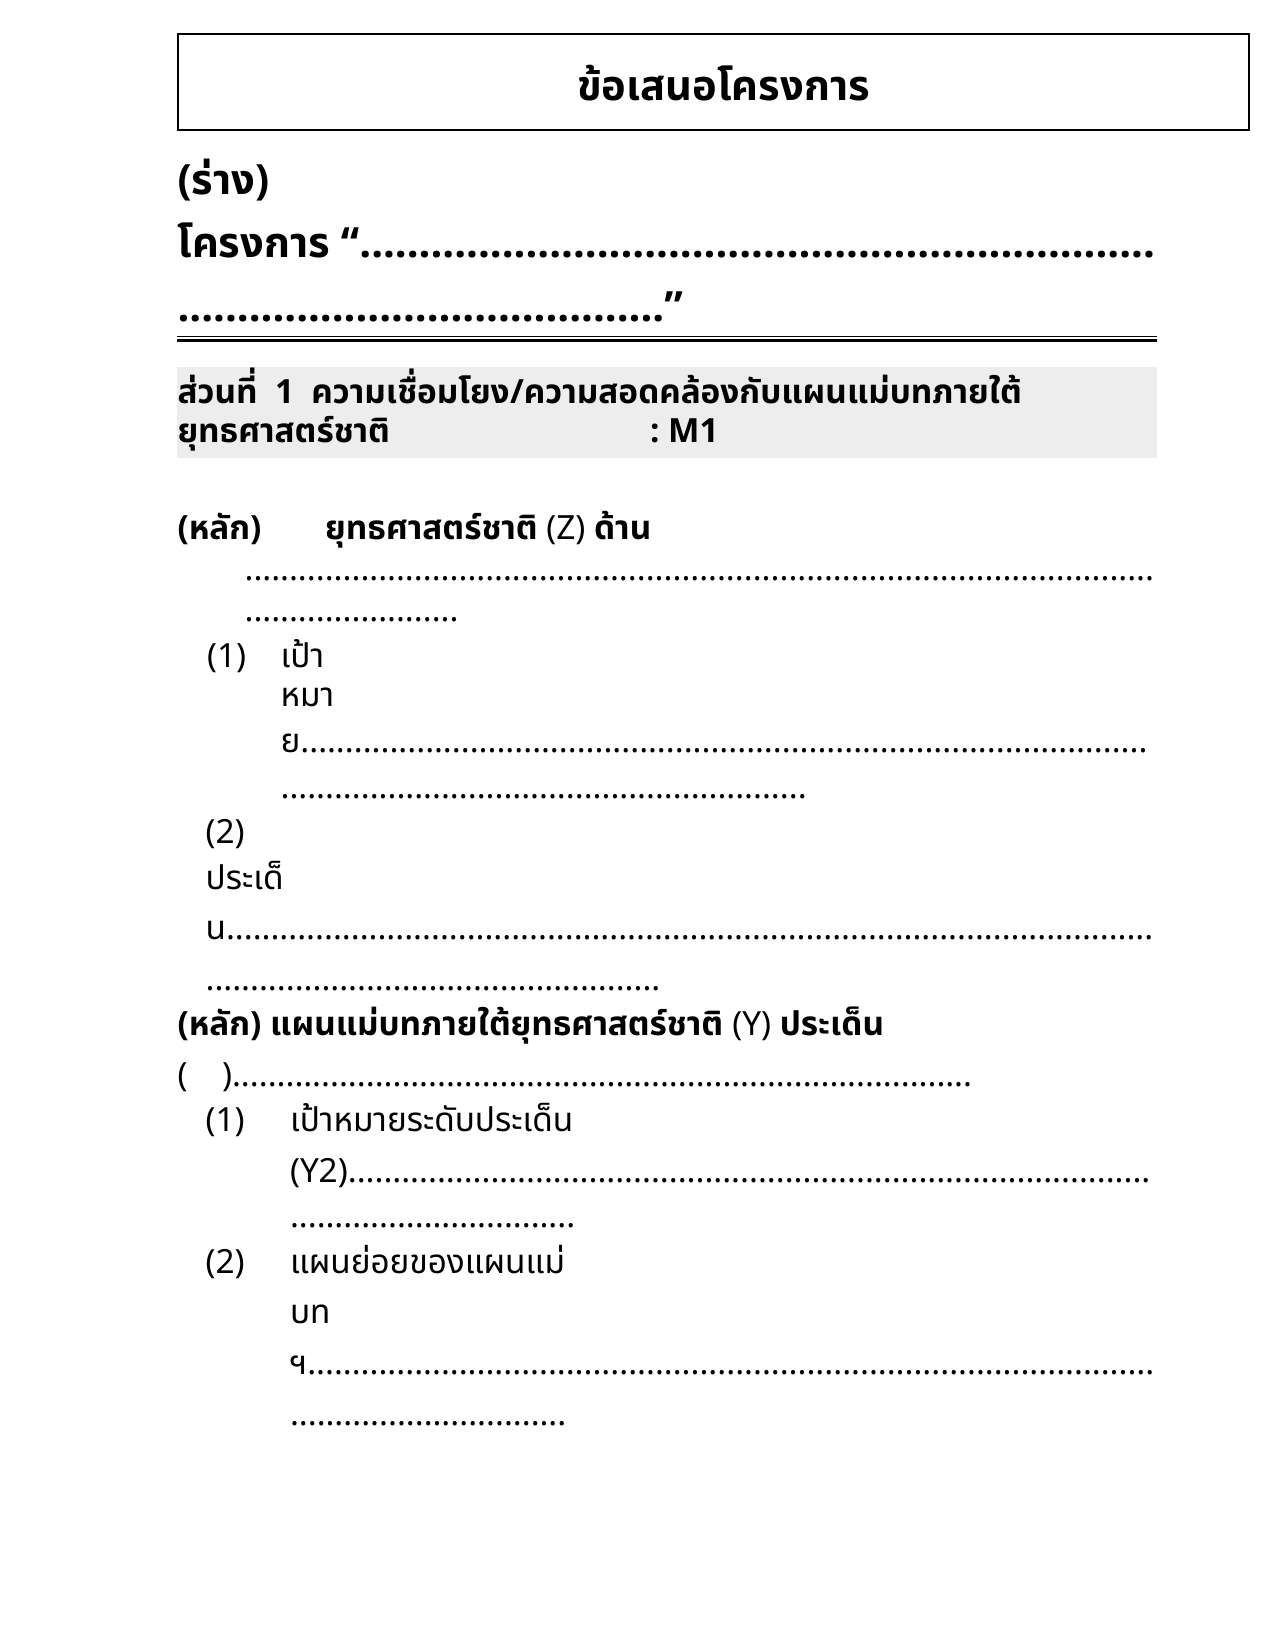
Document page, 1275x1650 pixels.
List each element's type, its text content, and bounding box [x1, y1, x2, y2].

text ส่วนที่ 1 ความเชื่อมโยง/ความสอดคล้องกับแผนแม่บทภายใต้ยุทธศาสตร์ชาติ : M1 [177, 367, 1157, 458]
list แผนย่อยของแผนแม่บทฯ.............................................................................................................................. [205, 1238, 1157, 1435]
text (หลัก) ยุทธศาสตร์ชาติ (Z) ด้าน .............................................................................................................................. [177, 503, 1157, 631]
text (ร่าง) โครงการ “............................................................................................................” [177, 150, 1157, 336]
text (2) ประเด็น........................................................................................................................................................... [205, 808, 1157, 1000]
list เป้าหมายระดับประเด็น (Y2).......................................................................................................................... [205, 1096, 1157, 1238]
list เป้าหมาย.......................................................................................................................................................... [207, 631, 1157, 808]
text (หลัก) แผนแม่บทภายใต้ยุทธศาสตร์ชาติ (Y) ประเด็น ( )................................................................................... [177, 1000, 1157, 1096]
